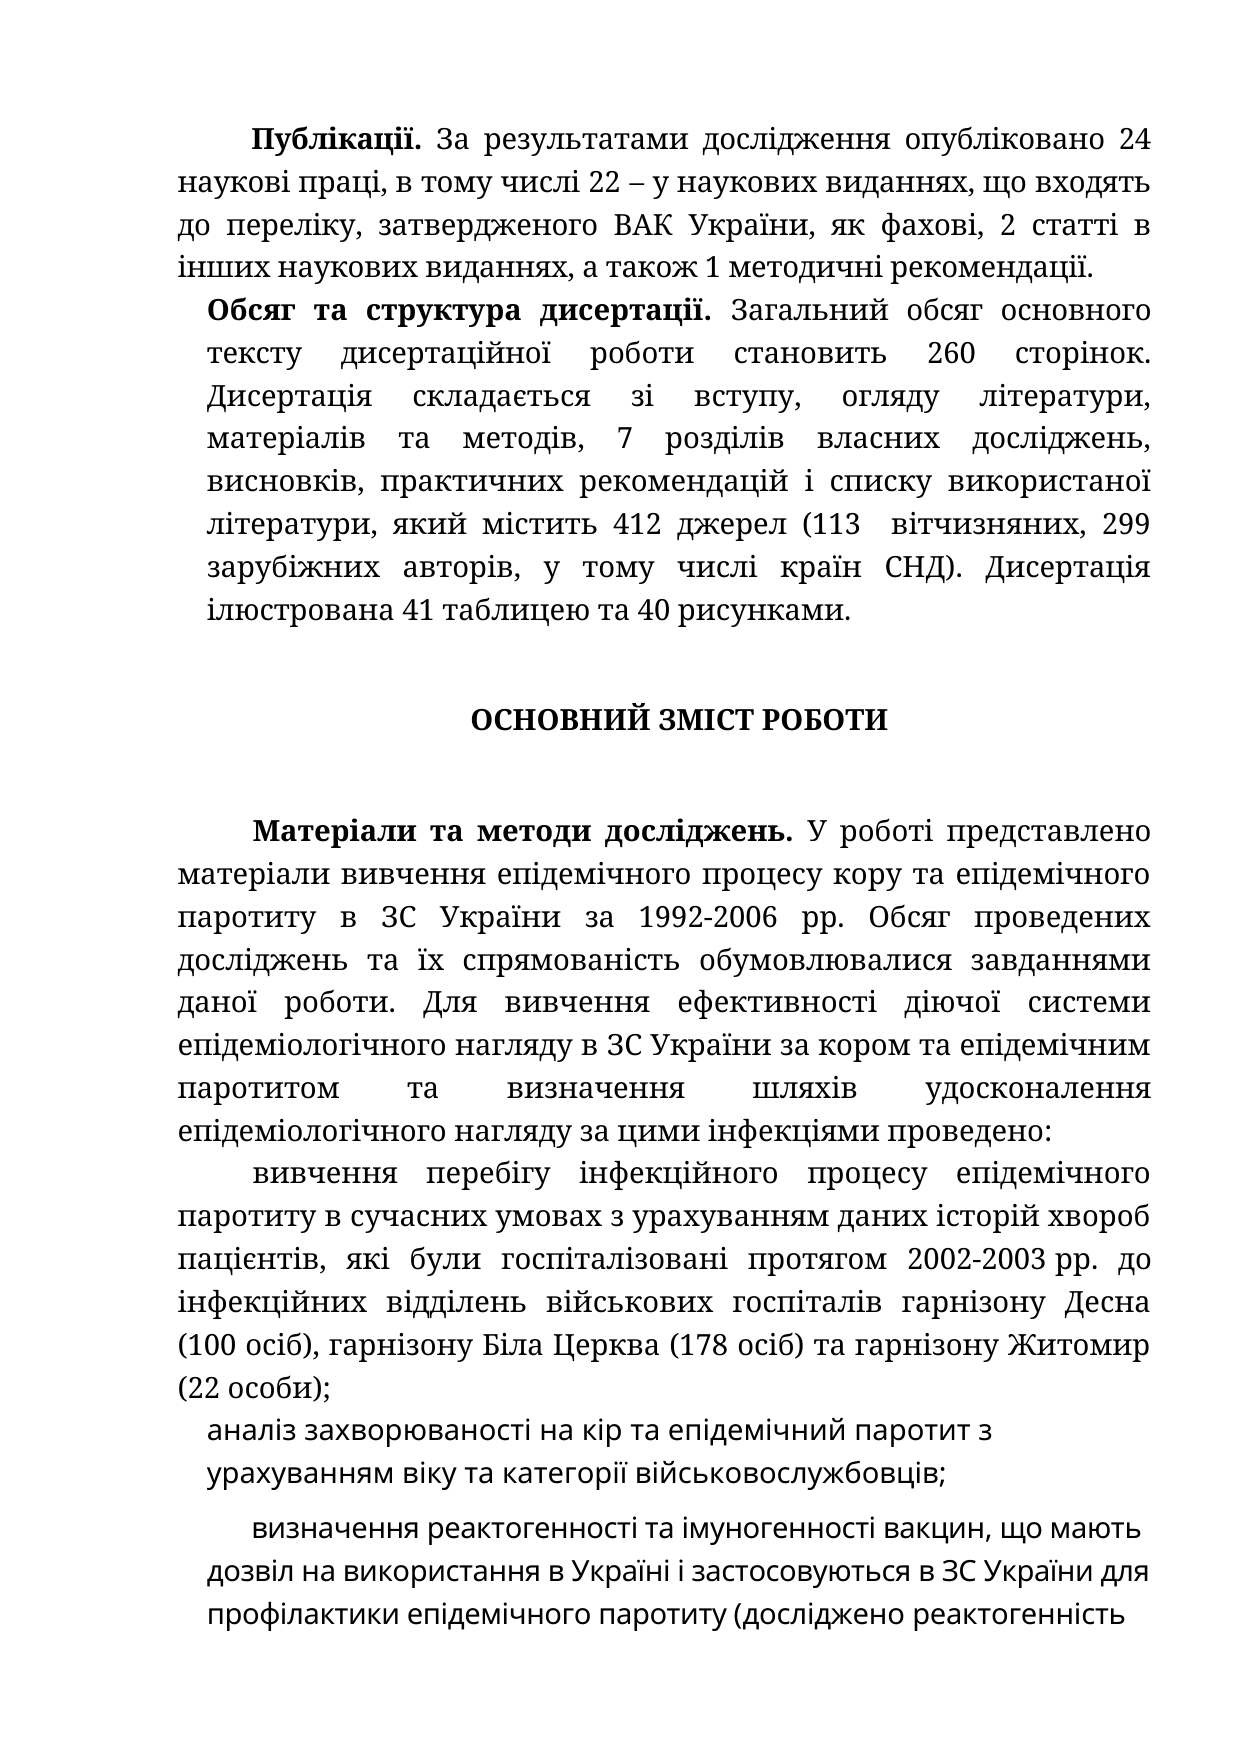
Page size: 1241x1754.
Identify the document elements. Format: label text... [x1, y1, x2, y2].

text аналіз захворюваності на кір та епідемічний паротит з урахуванням віку та категорії військовослужбовців; [207, 1410, 1152, 1492]
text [207, 1508, 1152, 1633]
text вивчення перебігу інфекційного процесу епідемічного паротиту в сучасних умовах з урахуванням даних історій хвороб пацієнтів, які були госпіталізовані протягом 2002-2003 рр. до інфекційних відділень військових госпіталів гарнізону Десна (100 осіб), гарнізону Біла Церква (178 осіб) та гарнізону Житомир (22 особи); [177, 1153, 1152, 1407]
text Публікації. За результатами дослідження опубліковано 24 наукові праці, в тому числі 22 – у наукових виданнях, що входять до переліку, затвердженого ВАК України, як фахові, 2 статті в інших наукових виданнях, а також 1 методичні рекомендації. [177, 118, 1152, 286]
text Обсяг та структура дисертації. Загальний обсяг основного тексту дисертаційної роботи становить 260 сторінок. Дисертація складається зі вступу, огляду літератури, матеріалів та методів, 7 розділів власних досліджень, висновків, практичних рекомендацій і списку використаної літератури, який містить 412 джерел (113 вітчизняних, 299 зарубіжних авторів, у тому числі країн СНД). Дисертація ілюстрована 41 таблицею та 40 рисунками. [207, 289, 1152, 629]
text Матеріали та методи досліджень. У роботі представлено матеріали вивчення епідемічного процесу кору та епідемічного паротиту в ЗС України за 1992-2006 рр. Обсяг проведених досліджень та їх спрямованість обумовлювалися завданнями даної роботи. Для вивчення ефективності діючої системи епідеміологічного нагляду в ЗС України за кором та епідемічним паротитом та визначення шляхів удосконалення епідеміологічного нагляду за цими інфекціями проведено: [177, 810, 1152, 1150]
text ОСНОВНИЙ ЗМІСТ РОБОТИ [207, 700, 1152, 739]
